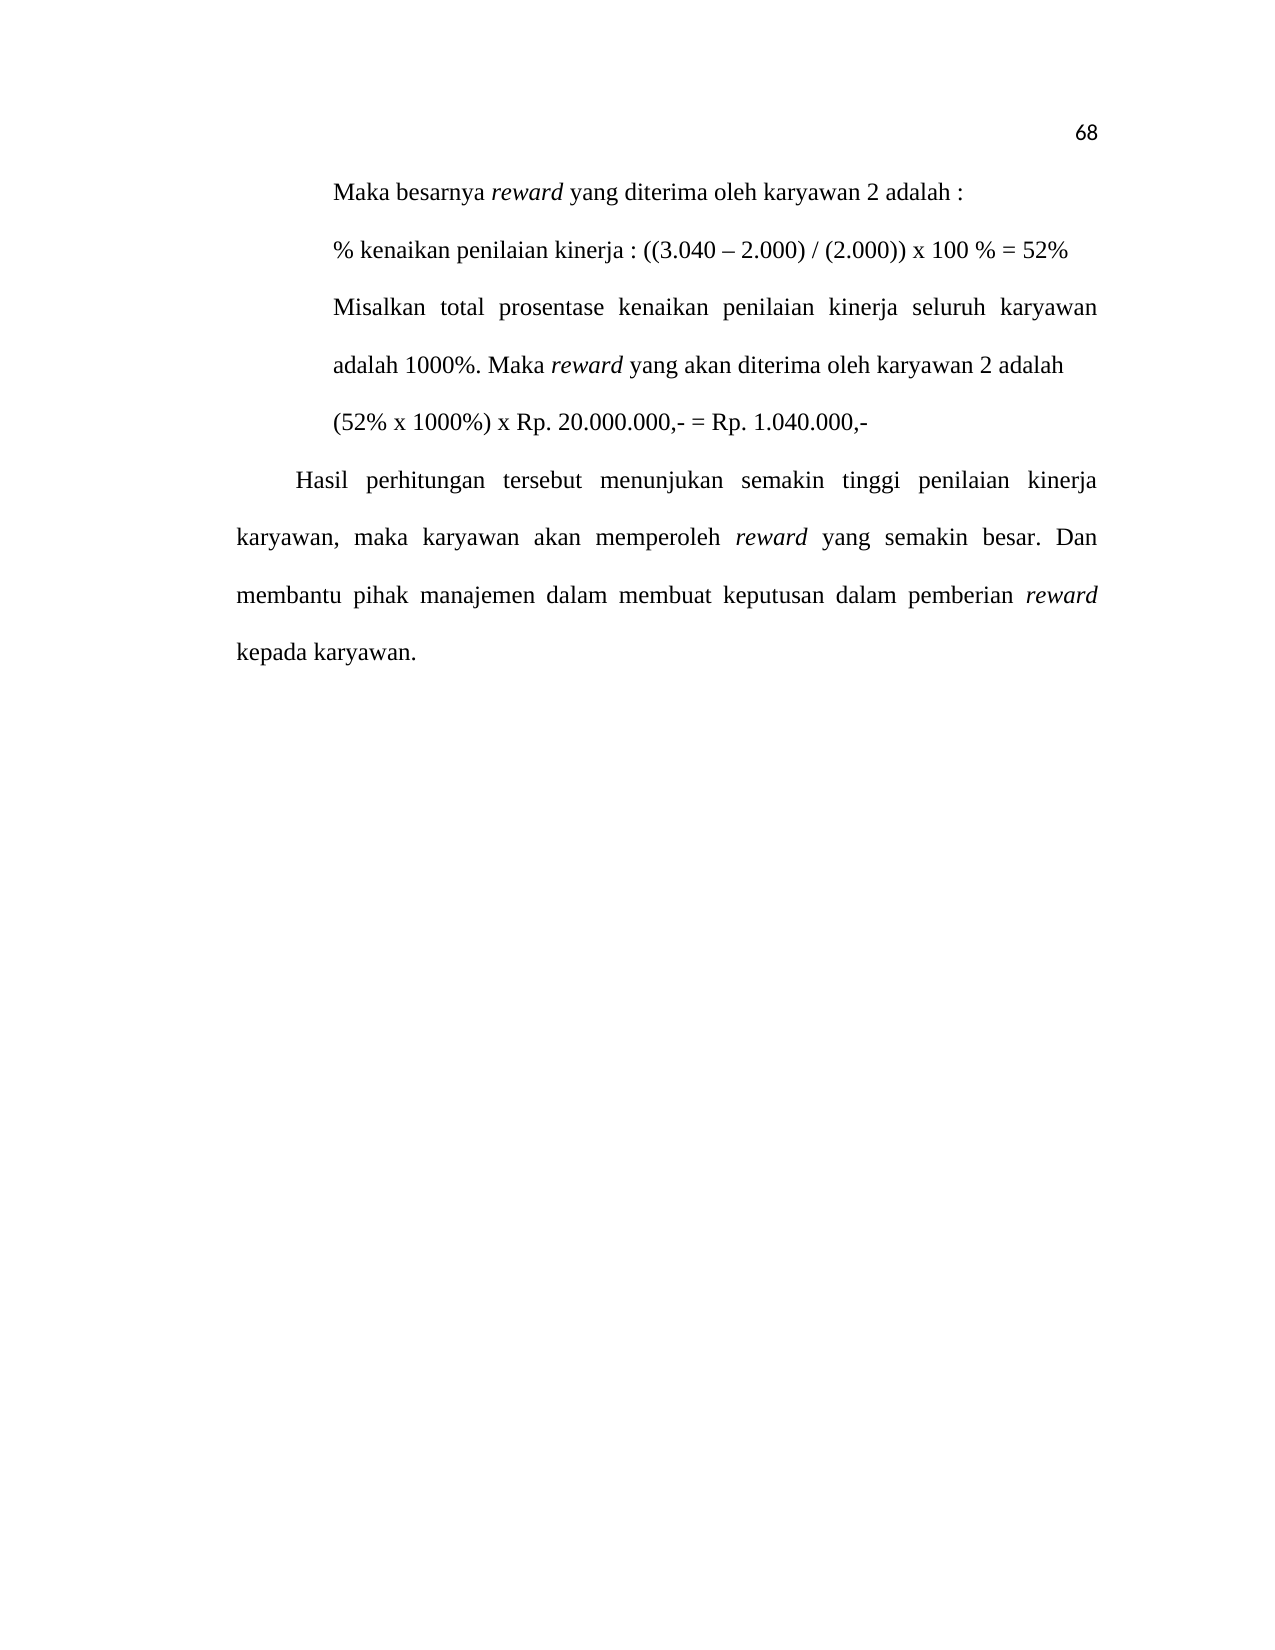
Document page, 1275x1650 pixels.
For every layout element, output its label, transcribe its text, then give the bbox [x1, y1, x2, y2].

list Maka besarnya reward yang diterima oleh karyawan 2 adalah : [333, 177, 1098, 206]
list Misalkan total prosentase kenaikan penilaian kinerja seluruh karyawan adalah 1000%. Maka reward yang akan diterima oleh karyawan 2 adalah [333, 292, 1098, 378]
list % kenaikan penilaian kinerja : ((3.040 – 2.000) / (2.000)) x 100 % = 52% [333, 235, 1098, 263]
list Hasil perhitungan tersebut menunjukan semakin tinggi penilaian kinerja karyawan, maka karyawan akan memperoleh reward yang semakin besar. Dan membantu pihak manajemen dalam membuat keputusan dalam pemberian reward kepada karyawan. [236, 465, 1098, 666]
list (52% x 1000%) x Rp. 20.000.000,- = Rp. 1.040.000,- [333, 407, 1098, 436]
